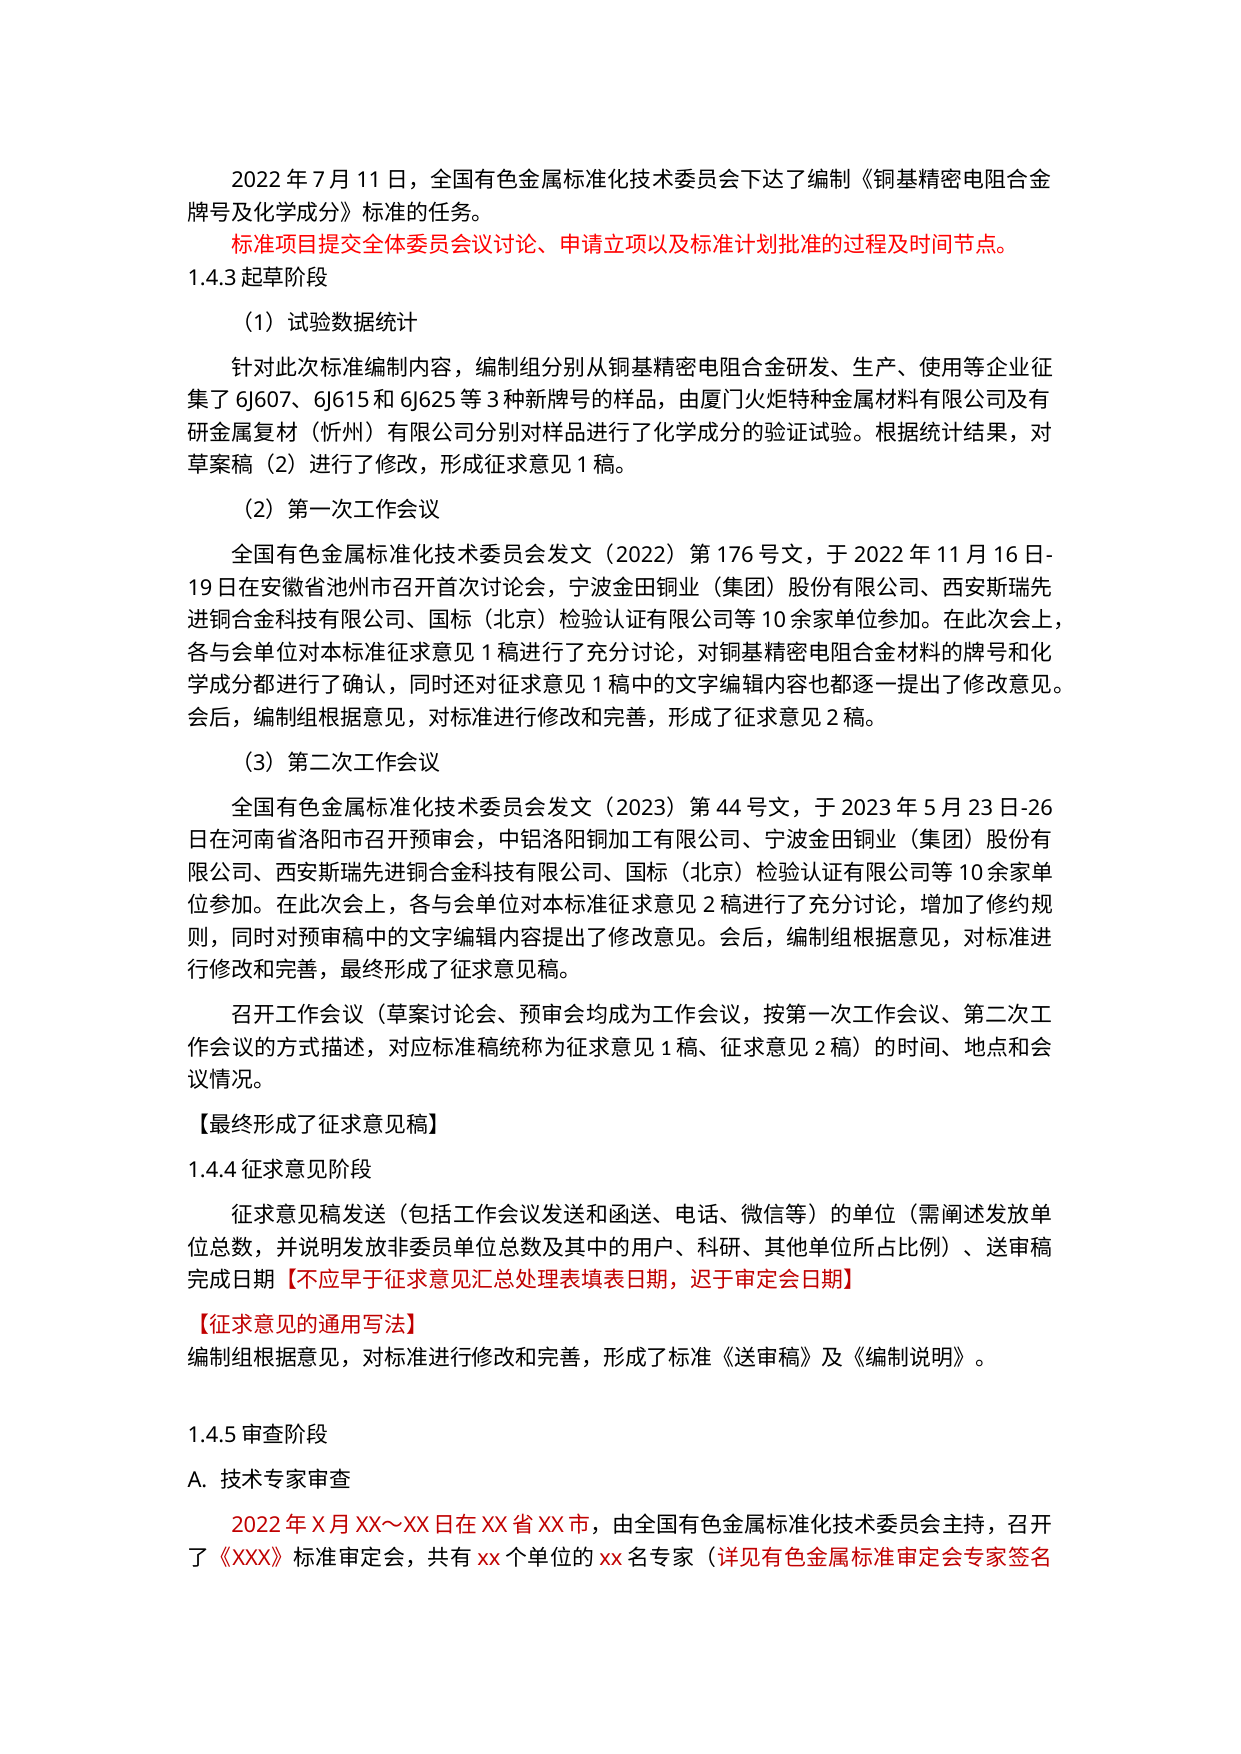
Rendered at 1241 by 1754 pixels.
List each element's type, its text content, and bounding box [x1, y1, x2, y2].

text 【最终形成了征求意见稿】 [187, 1107, 1053, 1139]
text 2022年7月11日，全国有色金属标准化技术委员会下达了编制《铜基精密电阻合金牌号及化学成分》标准的任务。 [187, 162, 1053, 227]
text （3）第二次工作会议 [187, 744, 1053, 777]
text 编制组根据意见，对标准进行修改和完善，形成了标准《送审稿》及《编制说明》。 [187, 1339, 1053, 1372]
text （1）试验数据统计 [187, 304, 1053, 337]
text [187, 1507, 1053, 1572]
text 标准项目提交全体委员会议讨论、申请立项以及标准计划批准的过程及时间节点。 [187, 227, 1053, 259]
text 全国有色金属标准化技术委员会发文（2022）第176号文，于2022年11月16日-19日在安徽省池州市召开首次讨论会，宁波金田铜业（集团）股份有限公司、西安斯瑞先进铜合金科技有限公司、国标（北京）检验认证有限公司等10余家单位参加。在此次会上，各与会单位对本标准征求意见1稿进行了充分讨论，对铜基精密电阻合金材料的牌号和化学成分都进行了确认，同时还对征求意见1稿中的文字编辑内容也都逐一提出了修改意见。会后，编制组根据意见，对标准进行修改和完善，形成了征求意见2稿。 [187, 537, 1053, 732]
text 【征求意见的通用写法】 [187, 1307, 1053, 1339]
text 1.4.5审查阶段 [187, 1417, 1053, 1449]
text 1.4.3起草阶段 [187, 259, 1053, 292]
text 1.4.4征求意见阶段 [187, 1152, 1053, 1184]
list 技术专家审查 [187, 1462, 1053, 1494]
text 针对此次标准编制内容，编制组分别从铜基精密电阻合金研发、生产、使用等企业征集了6J607、6J615和6J625等3种新牌号的样品，由厦门火炬特种金属材料有限公司及有研金属复材（忻州）有限公司分别对样品进行了化学成分的验证试验。根据统计结果，对草案稿（2）进行了修改，形成征求意见1稿。 [187, 349, 1053, 479]
text 全国有色金属标准化技术委员会发文（2023）第44号文，于2023年5月23日-26日在河南省洛阳市召开预审会，中铝洛阳铜加工有限公司、宁波金田铜业（集团）股份有限公司、西安斯瑞先进铜合金科技有限公司、国标（北京）检验认证有限公司等10余家单位参加。在此次会上，各与会单位对本标准征求意见2稿进行了充分讨论，增加了修约规则，同时对预审稿中的文字编辑内容提出了修改意见。会后，编制组根据意见，对标准进行修改和完善，最终形成了征求意见稿。 [187, 789, 1053, 984]
text 召开工作会议（草案讨论会、预审会均成为工作会议，按第一次工作会议、第二次工作会议的方式描述，对应标准稿统称为征求意见1稿、征求意见2稿）的时间、地点和会议情况。 [187, 997, 1053, 1094]
text （2）第一次工作会议 [187, 492, 1053, 524]
text 征求意见稿发送（包括工作会议发送和函送、电话、微信等）的单位（需阐述发放单位总数，并说明发放非委员单位总数及其中的用户、科研、其他单位所占比例）、送审稿完成日期【不应早于征求意见汇总处理表填表日期，迟于审定会日期】 [187, 1197, 1053, 1294]
